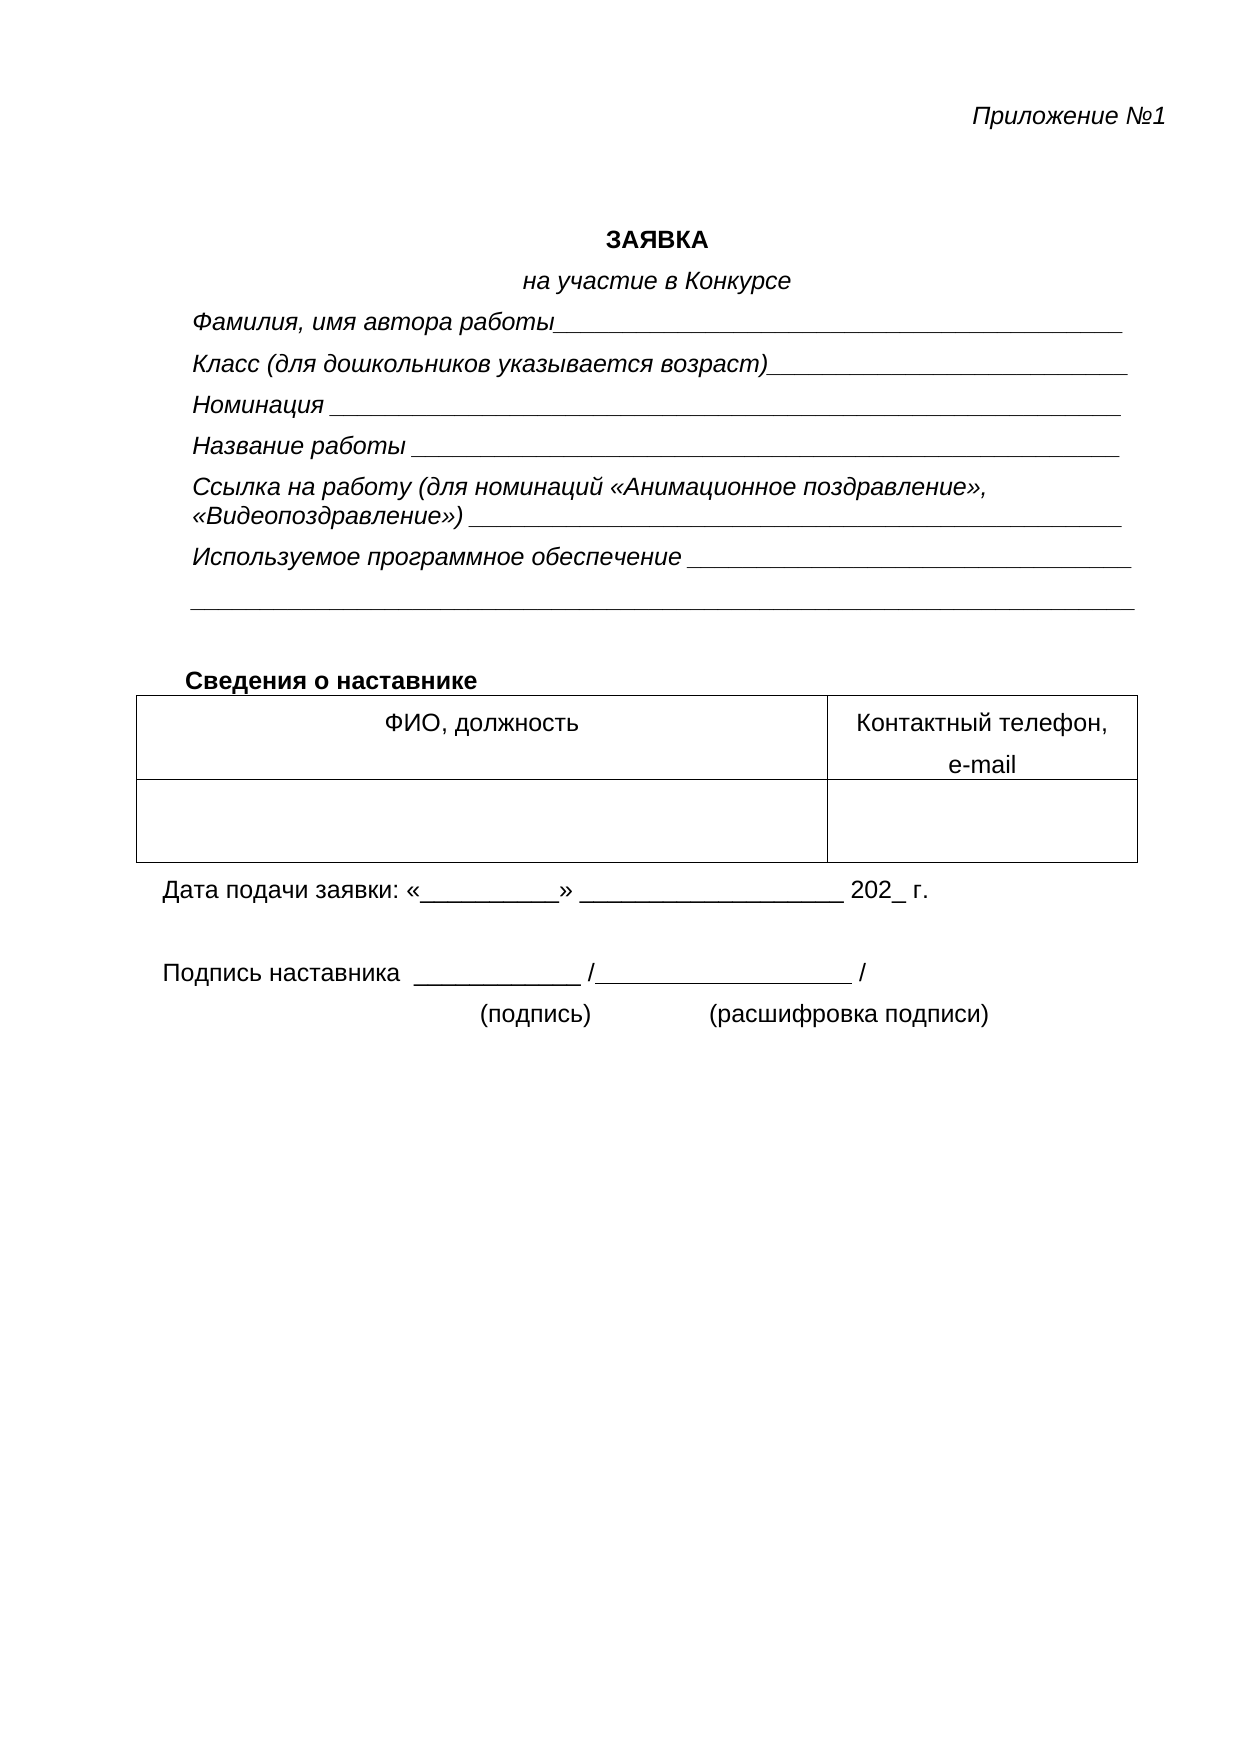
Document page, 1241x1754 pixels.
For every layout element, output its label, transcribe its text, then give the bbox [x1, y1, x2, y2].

text (подпись) (расшифровка подписи) [176, 999, 1167, 1028]
text Ссылка на работу (для номинаций «Анимационное поздравление», «Видеопоздравление») _______________________________________________ [192, 472, 1167, 530]
text ЗАЯВКА [148, 225, 1167, 254]
text Название работы ___________________________________________________ [192, 431, 1167, 460]
text Сведения о наставнике [185, 666, 1167, 695]
text Дата подачи заявки: «__________» ___________________ 202_ г. [162, 876, 1167, 904]
text Используемое программное обеспечение ________________________________ [192, 542, 1167, 571]
table_cell [828, 780, 1137, 862]
table_cell [137, 780, 827, 862]
text Класс (для дошкольников указывается возраст)__________________________ [192, 349, 1167, 377]
text Номинация _________________________________________________________ [192, 390, 1167, 419]
table_header ФИО, должность [137, 696, 827, 778]
text ____________________________________________________________________ [192, 584, 1167, 612]
text Подпись наставника ____________ / ./ [162, 958, 1167, 987]
table_header Контактный телефон, е-mail [828, 696, 1137, 778]
text Приложение №1 [148, 101, 1167, 130]
text на участие в Конкурсе [148, 266, 1167, 295]
text Фамилия, имя автора работы_________________________________________ [192, 307, 1167, 336]
